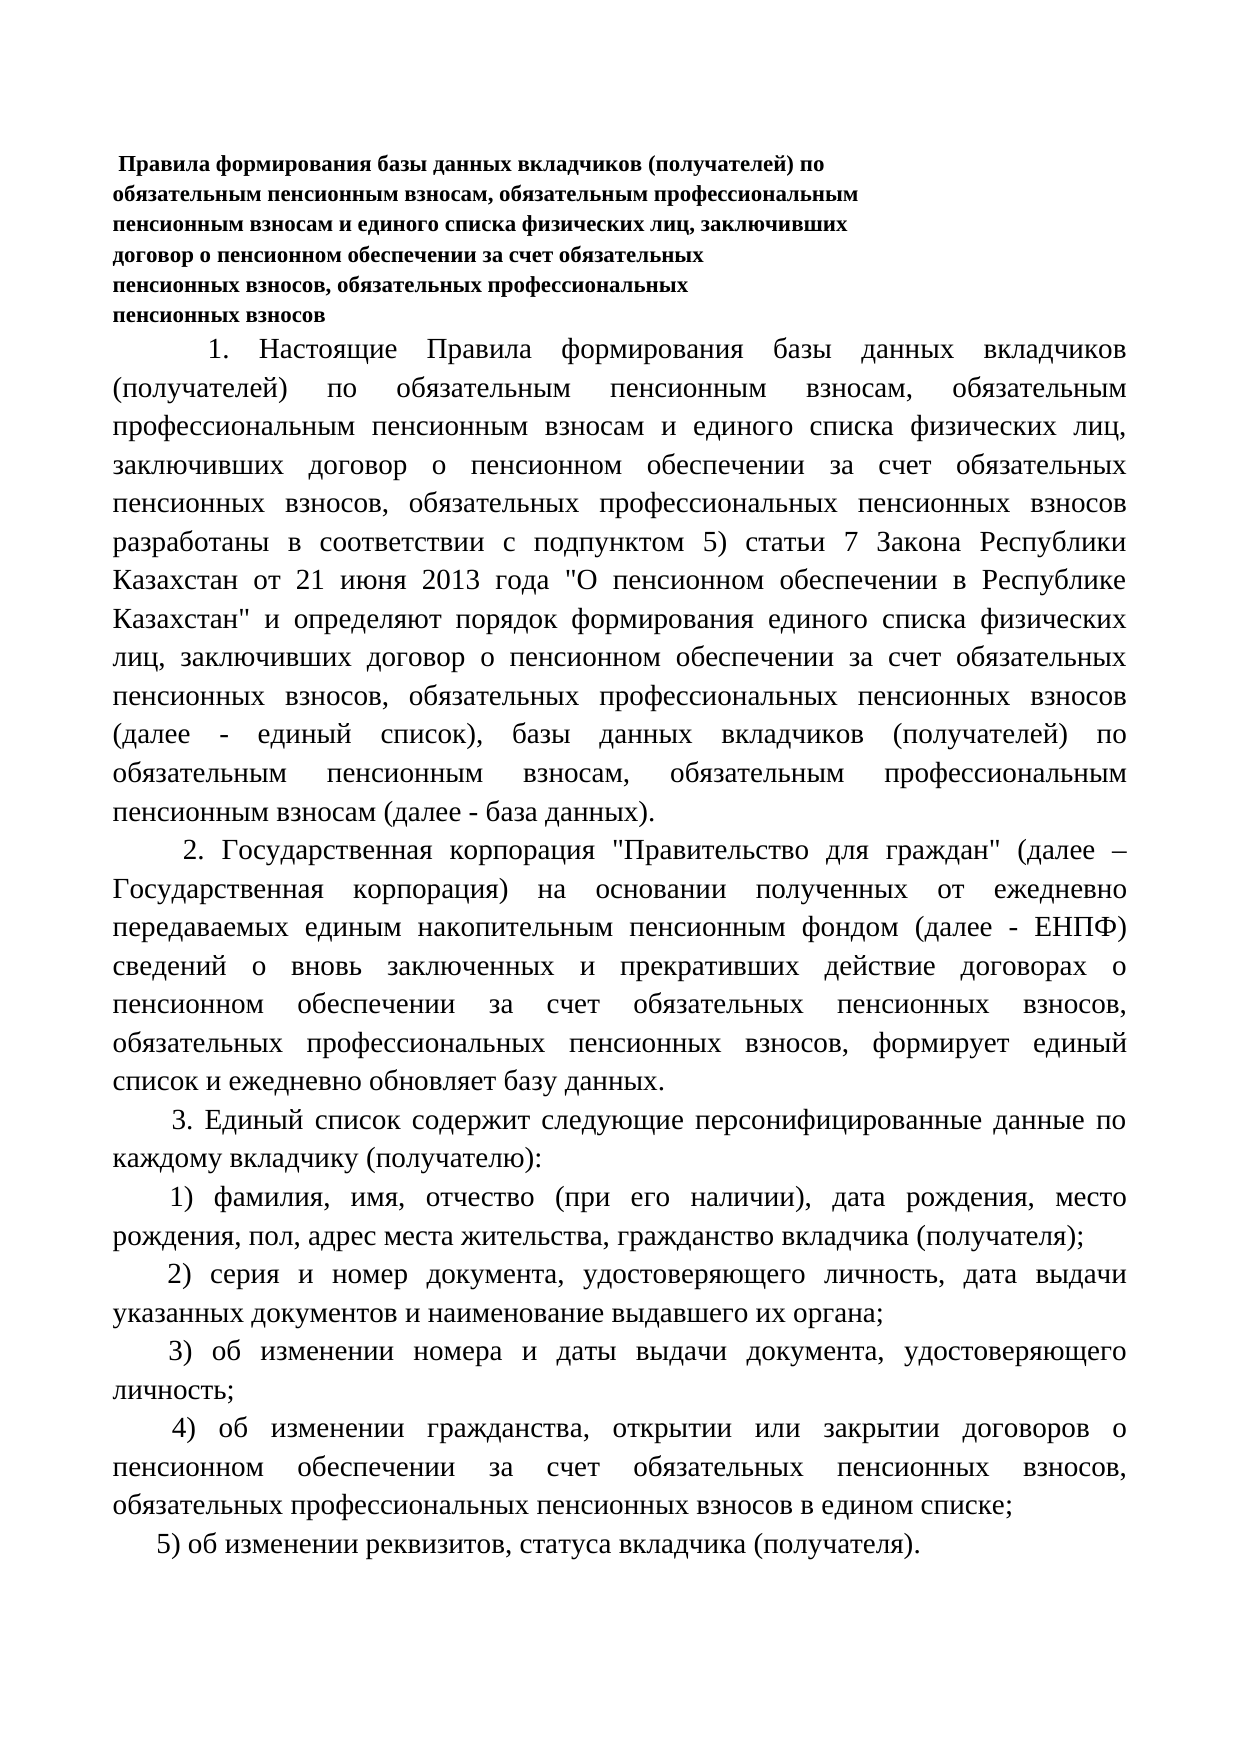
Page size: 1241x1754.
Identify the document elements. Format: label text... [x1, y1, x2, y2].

text 3. Единый список содержит следующие персонифицированные данные по каждому вкладчику (получателю): [112, 1102, 1128, 1174]
text 2) серия и номер документа, удостоверяющего личность, дата выдачи указанных документов и наименование выдавшего их органа; [112, 1256, 1128, 1328]
text 5) об изменении реквизитов, статуса вкладчика (получателя). [112, 1526, 1128, 1559]
text 2. Государственная корпорация "Правительство для граждан" (далее – Государственная корпорация) на основании полученных от ежедневно передаваемых единым накопительным пенсионным фондом (далее - ЕНПФ) сведений о вновь заключенных и прекративших действие договорах о пенсионном обеспечении за счет обязательных пенсионных взносов, обязательных профессиональных пенсионных взносов, формирует единый список и ежедневно обновляет базу данных. [112, 832, 1128, 1097]
text 1. Настоящие Правила формирования базы данных вкладчиков (получателей) по обязательным пенсионным взносам, обязательным профессиональным пенсионным взносам и единого списка физических лиц, заключивших договор о пенсионном обеспечении за счет обязательных пенсионных взносов, обязательных профессиональных пенсионных взносов разработаны в соответствии с подпунктом 5) статьи 7 Закона Республики Казахстан от 21 июня 2013 года "О пенсионном обеспечении в Республике Казахстан" и определяют порядок формирования единого списка физических лиц, заключивших договор о пенсионном обеспечении за счет обязательных пенсионных взносов, обязательных профессиональных пенсионных взносов (далее - единый список), базы данных вкладчиков (получателей) по обязательным пенсионным взносам, обязательным профессиональным пенсионным взносам (далее - база данных). [112, 331, 1128, 827]
text 3) об изменении номера и даты выдачи документа, удостоверяющего личность; [112, 1333, 1128, 1405]
text 4) об изменении гражданства, открытии или закрытии договоров о пенсионном обеспечении за счет обязательных пенсионных взносов, обязательных профессиональных пенсионных взносов в едином списке; [112, 1410, 1128, 1521]
text Правила формирования базы данных вкладчиков (получателей) по обязательным пенсионным взносам, обязательным профессиональным пенсионным взносам и единого списка физических лиц, заключивших договор о пенсионном обеспечении за счет обязательных пенсионных взносов, обязательных профессиональных пенсионных взносов [112, 150, 1128, 327]
text 1) фамилия, имя, отчество (при его наличии), дата рождения, место рождения, пол, адрес места жительства, гражданство вкладчика (получателя); [112, 1179, 1128, 1251]
